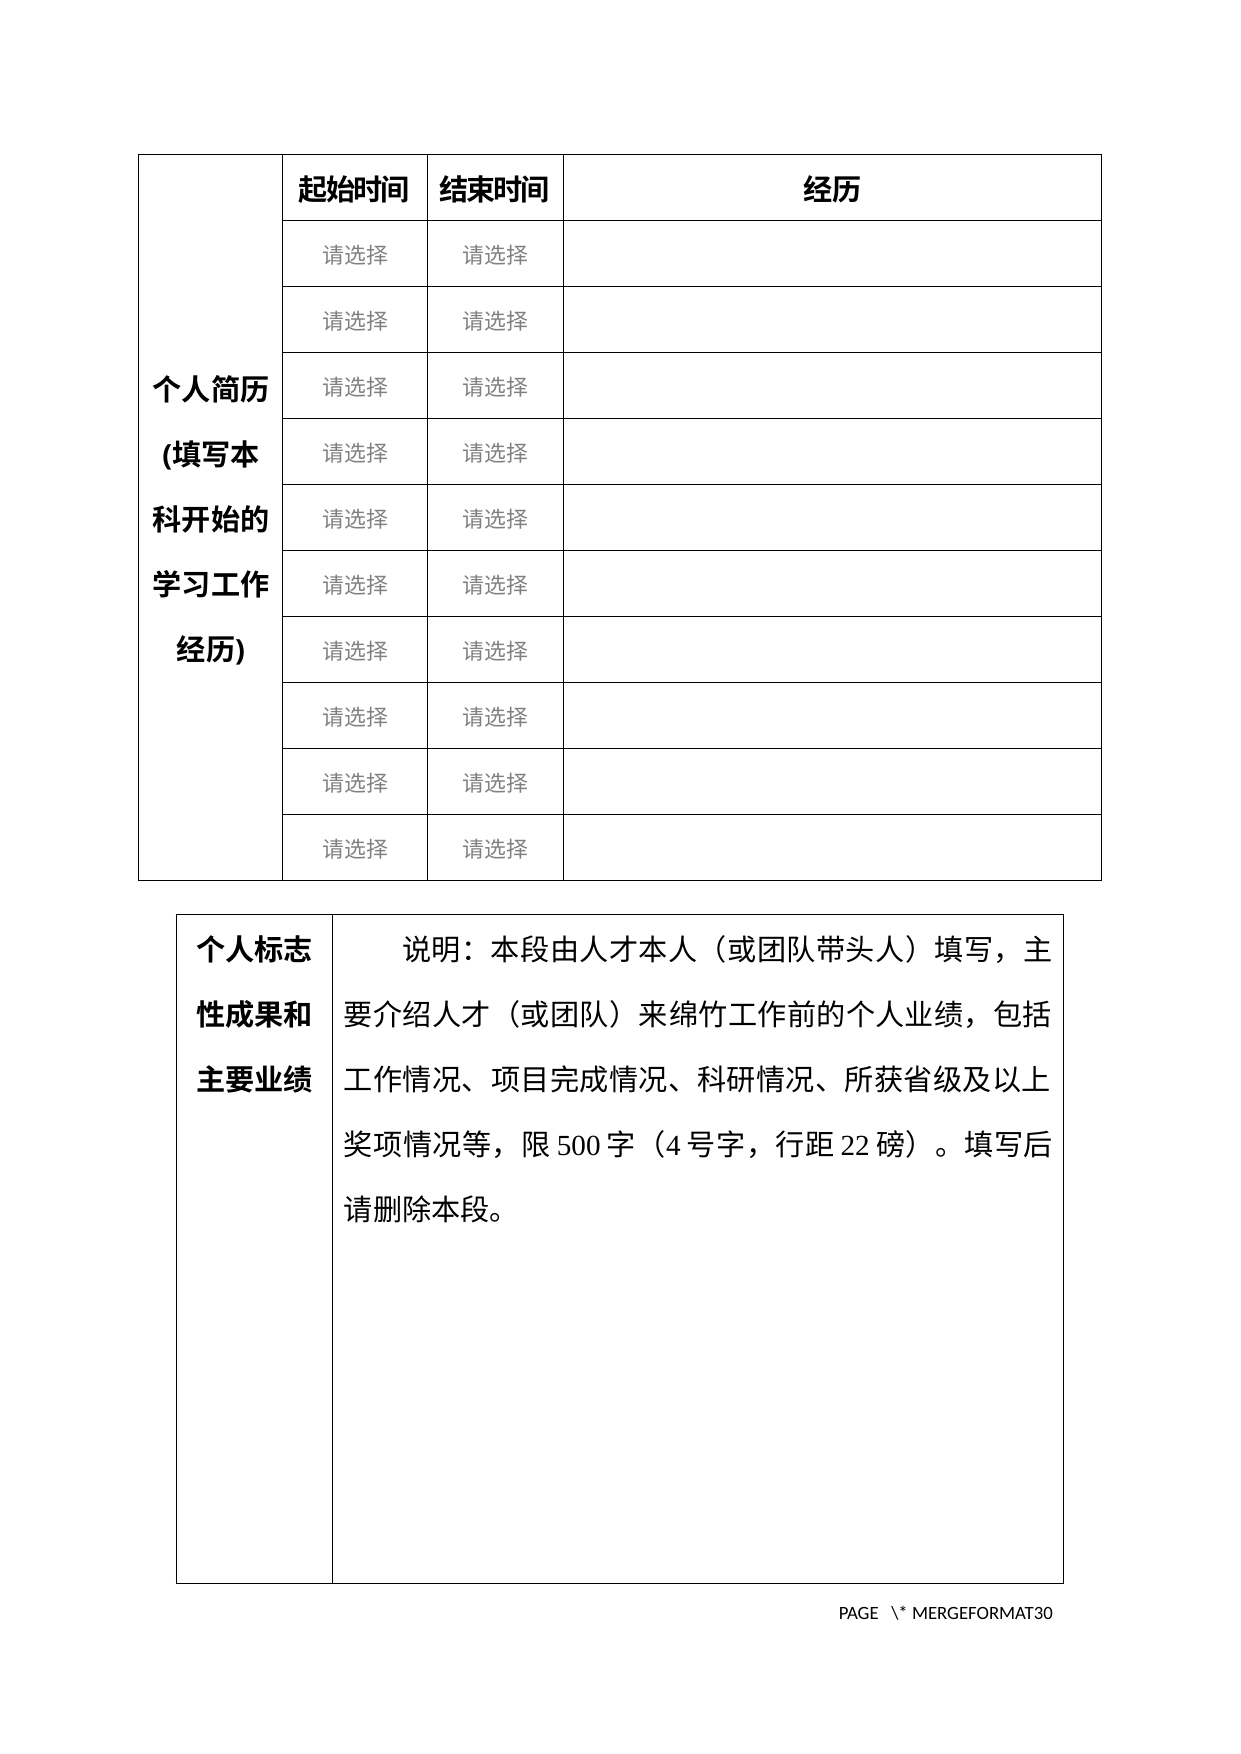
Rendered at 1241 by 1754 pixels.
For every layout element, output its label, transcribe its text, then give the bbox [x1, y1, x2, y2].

table_cell 个人简历 (填写本科开始的学习工作经历) [139, 155, 282, 880]
table_header 个人标志性成果和主要业绩 [177, 915, 332, 1583]
table_cell 起始时间 [283, 155, 427, 220]
table_cell 经历 [564, 155, 1101, 220]
table_cell [564, 617, 1101, 682]
table_cell [564, 221, 1101, 286]
table_cell [564, 353, 1101, 418]
table_cell [564, 485, 1101, 550]
table_cell [564, 815, 1101, 880]
table_cell [564, 551, 1101, 616]
table_cell [564, 287, 1101, 352]
table_cell [564, 749, 1101, 814]
table_cell [564, 419, 1101, 484]
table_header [333, 915, 1063, 1583]
table_cell [564, 683, 1101, 748]
table_cell 结束时间 [428, 155, 563, 220]
